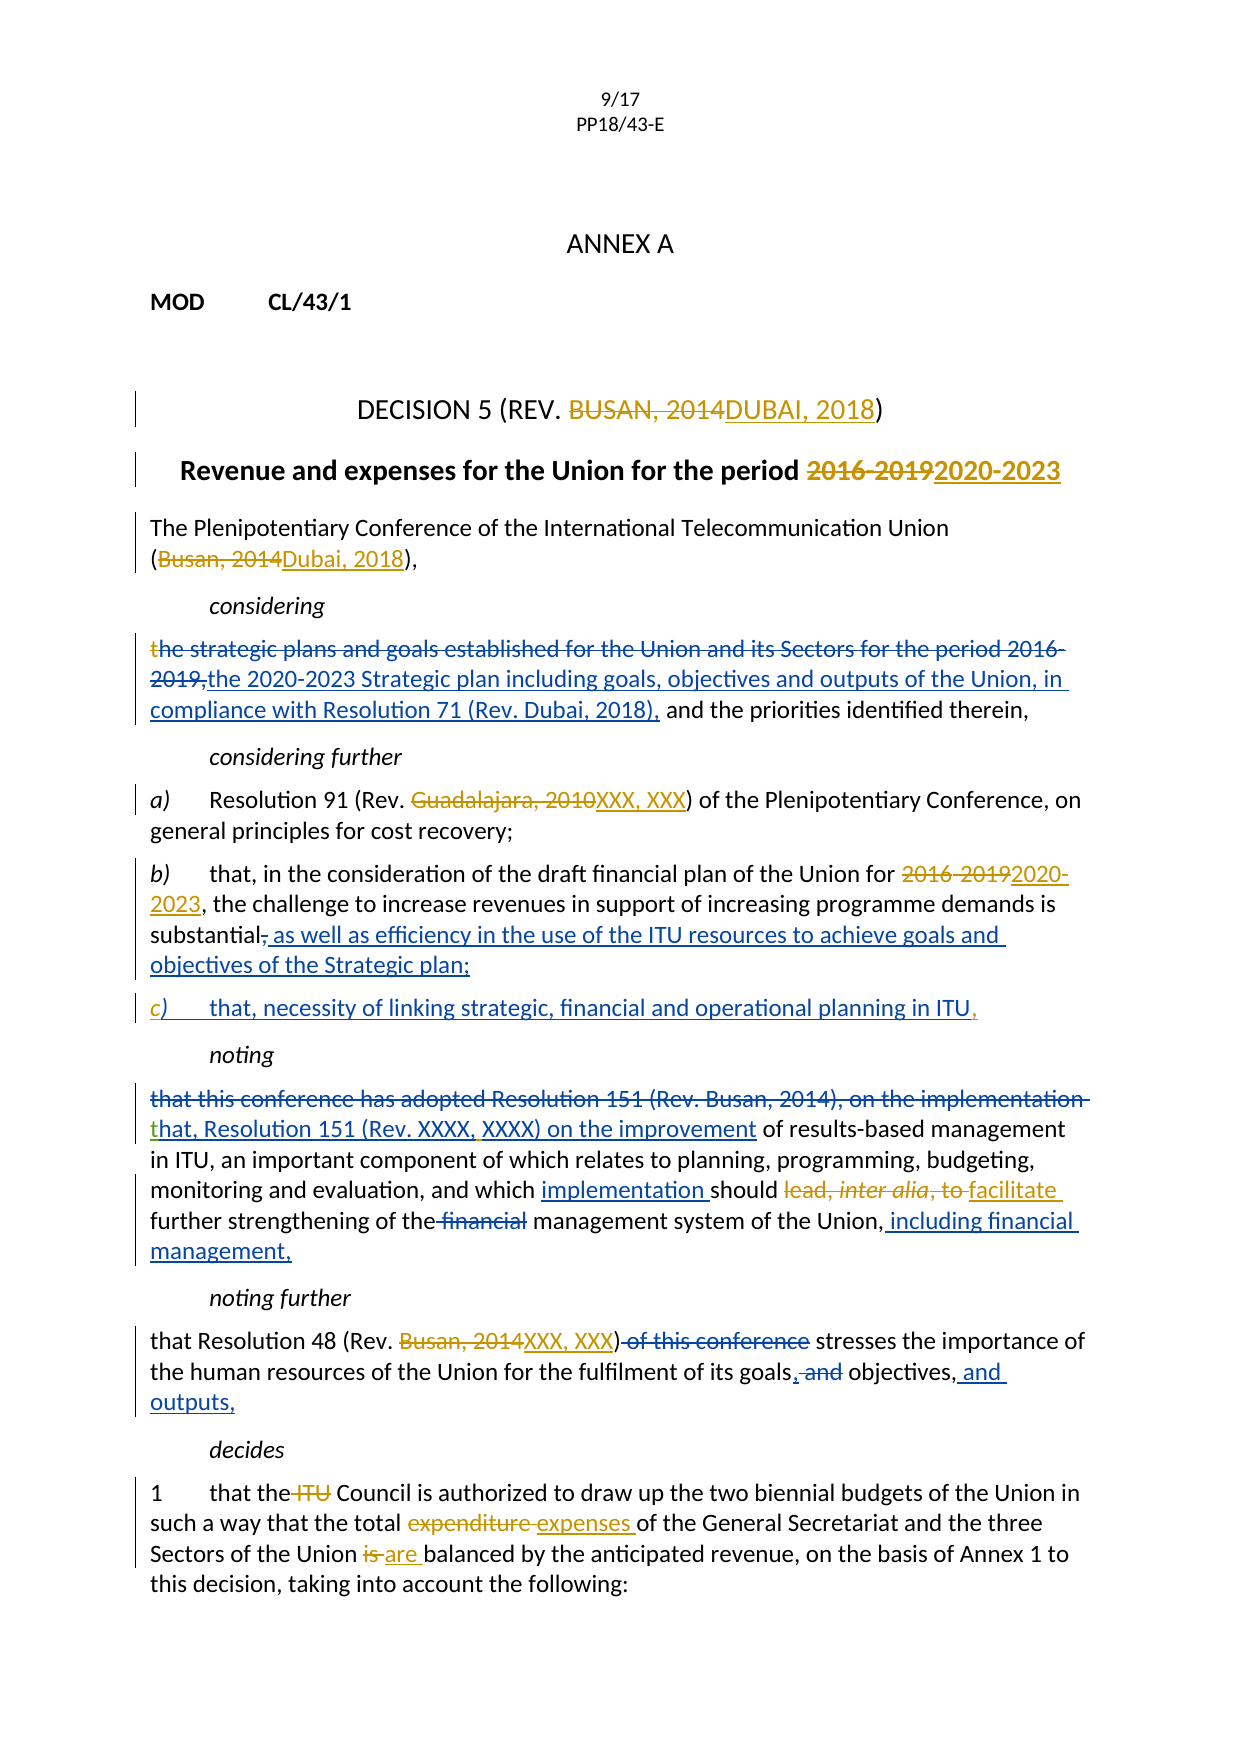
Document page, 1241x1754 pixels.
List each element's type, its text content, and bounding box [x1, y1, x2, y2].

title Revenue and expenses for the Union for the period [150, 452, 1090, 487]
text DECISION 5 (Rev. ) [150, 391, 1090, 427]
text decides [209, 1434, 1090, 1464]
text 1 that the Council is authorized to draw up the two biennial budgets of the Union in such a way that the total of the General Secretariat and the three Sectors of the Union balanced by the anticipated revenue, on the basis of Annex 1 to this decision, taking into account the following: [150, 1477, 1090, 1599]
text noting further [209, 1282, 1090, 1313]
title The Plenipotentiary Conference of the International Telecommunication Union (), [150, 512, 1090, 573]
text of results-based management in ITU, an important component of which relates to planning, programming, budgeting, monitoring and evaluation, and which should further strengthening of the management system of the Union, [150, 1083, 1090, 1099]
text considering [209, 590, 1090, 621]
text b) that, in the consideration of the draft financial plan of the Union for , the challenge to increase revenues in support of increasing programme demands is substantial [150, 858, 1090, 980]
text and the priorities identified therein, [150, 633, 1090, 725]
text considering further [209, 741, 1090, 772]
text MOD CL/43/1 [150, 286, 1090, 316]
text ANNEX A [150, 225, 1090, 261]
text a) Resolution 91 (Rev. ) of the Plenipotentiary Conference, on general principles for cost recovery; [150, 784, 1090, 845]
text of results-based management in ITU, an important component of which relates to planning, programming, budgeting, monitoring and evaluation, and which should further strengthening of the management system of the Union, [150, 1101, 1090, 1266]
text noting [209, 1040, 1090, 1070]
text that Resolution 48 (Rev. ) stresses the importance of the human resources of the Union for the fulfilment of its goals objectives, [150, 1326, 1090, 1417]
